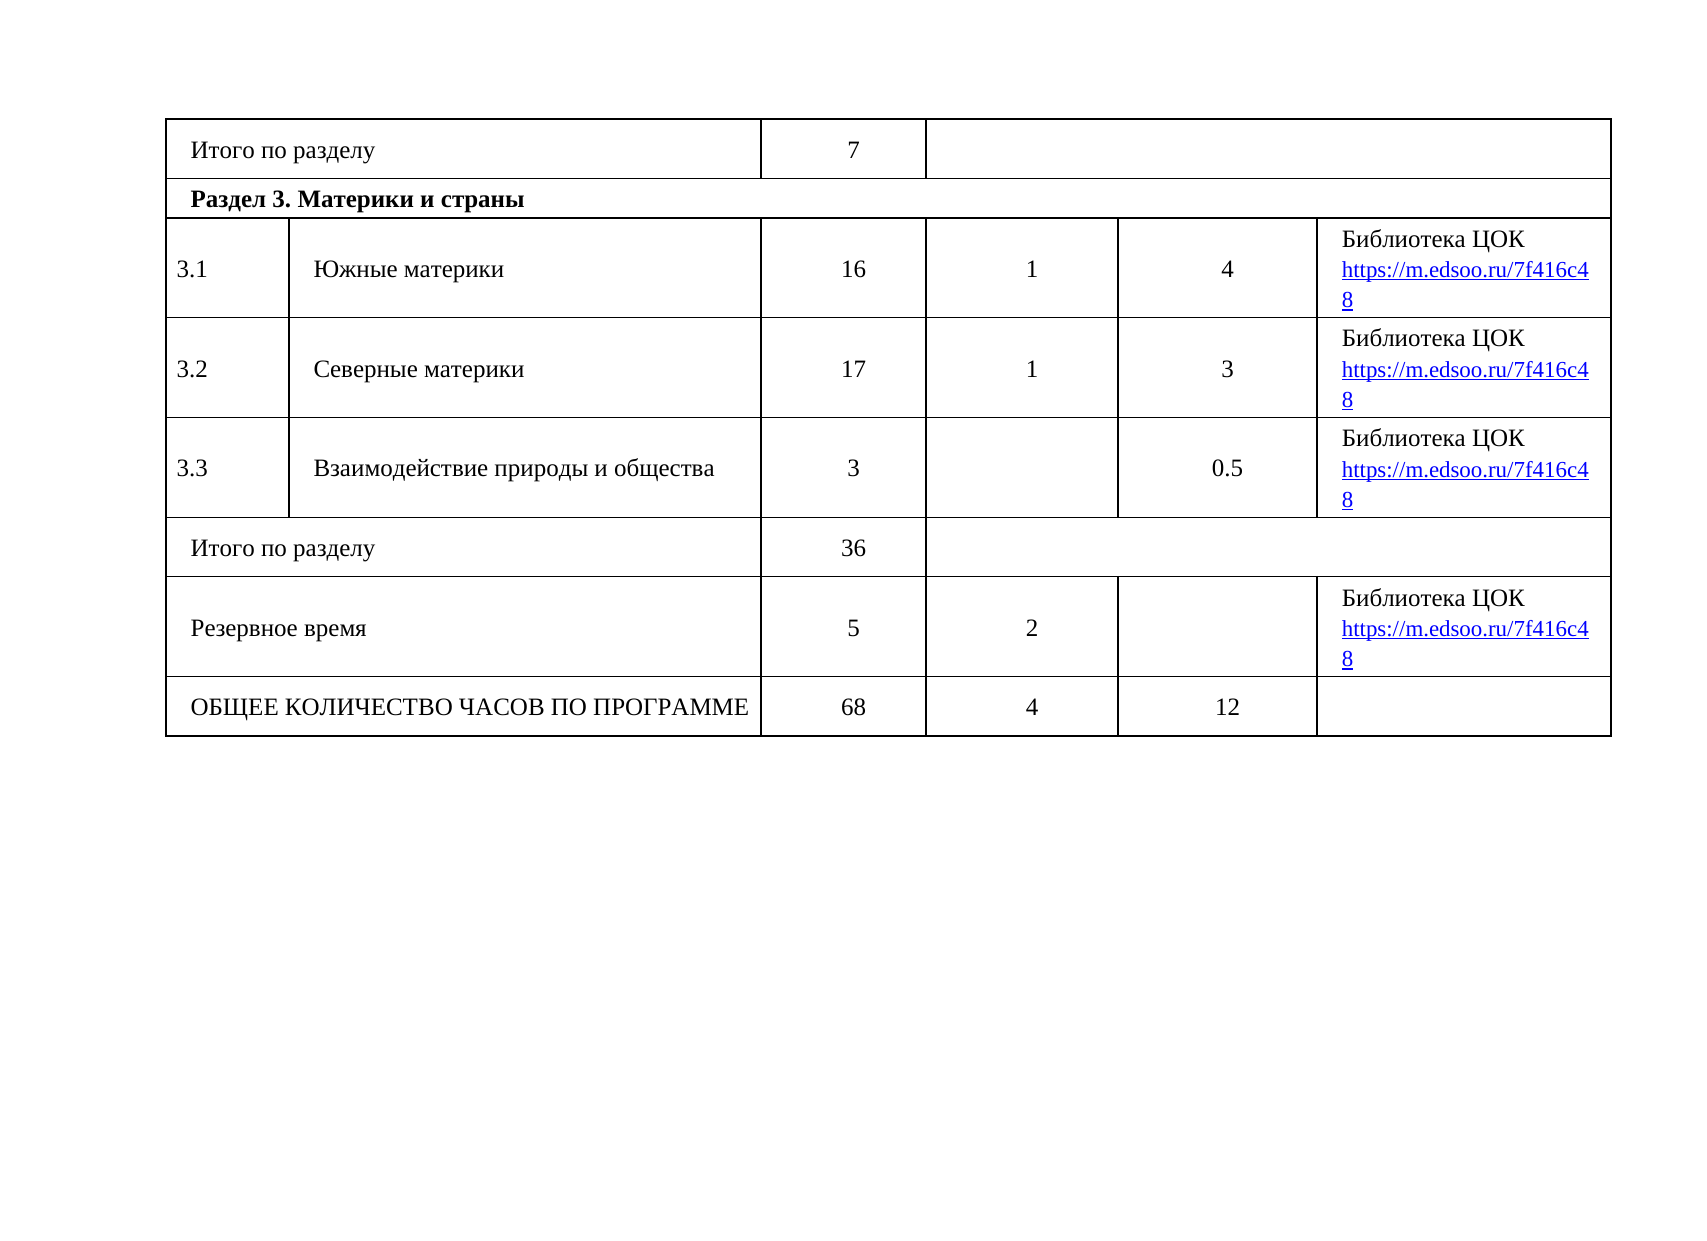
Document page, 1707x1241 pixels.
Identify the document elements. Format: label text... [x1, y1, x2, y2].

table_cell Северные материки [290, 318, 760, 417]
table_cell 5 [762, 577, 925, 676]
table_cell 2 [927, 577, 1117, 676]
table_cell Библиотека ЦОК https://m.edsoo.ru/7f416c48 [1318, 577, 1610, 676]
table_cell 3.2 [167, 318, 288, 417]
table_cell 16 [762, 219, 925, 317]
table_cell Библиотека ЦОК https://m.edsoo.ru/7f416c48 [1318, 418, 1610, 516]
table_cell 4 [927, 677, 1117, 735]
table_cell 4 [1119, 219, 1316, 317]
table_cell 3 [1119, 318, 1316, 417]
table_cell Взаимодействие природы и общества [290, 418, 760, 516]
table_cell 36 [762, 518, 925, 576]
table_cell 1 [927, 219, 1117, 317]
table_cell 3.1 [167, 219, 288, 317]
table_cell Резервное время [167, 577, 760, 676]
table_cell ОБЩЕЕ КОЛИЧЕСТВО ЧАСОВ ПО ПРОГРАММЕ [167, 677, 760, 735]
table_cell Южные материки [290, 219, 760, 317]
table_cell 7 [762, 120, 925, 178]
table_cell Раздел 3. Материки и страны [167, 179, 1610, 217]
table_cell Итого по разделу [167, 518, 760, 576]
table_cell 3.3 [167, 418, 288, 516]
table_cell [1318, 219, 1610, 317]
table_cell [1119, 577, 1316, 676]
table_cell 17 [762, 318, 925, 417]
table_cell [1318, 677, 1610, 735]
table_cell Итого по разделу [167, 120, 760, 178]
table_cell 12 [1119, 677, 1316, 735]
table_cell 68 [762, 677, 925, 735]
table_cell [1318, 318, 1610, 417]
table_cell 3 [762, 418, 925, 516]
table_cell 0.5 [1119, 418, 1316, 516]
table_cell 1 [927, 318, 1117, 417]
table_cell [927, 518, 1610, 576]
table_cell [927, 120, 1610, 178]
table_cell [927, 418, 1117, 516]
